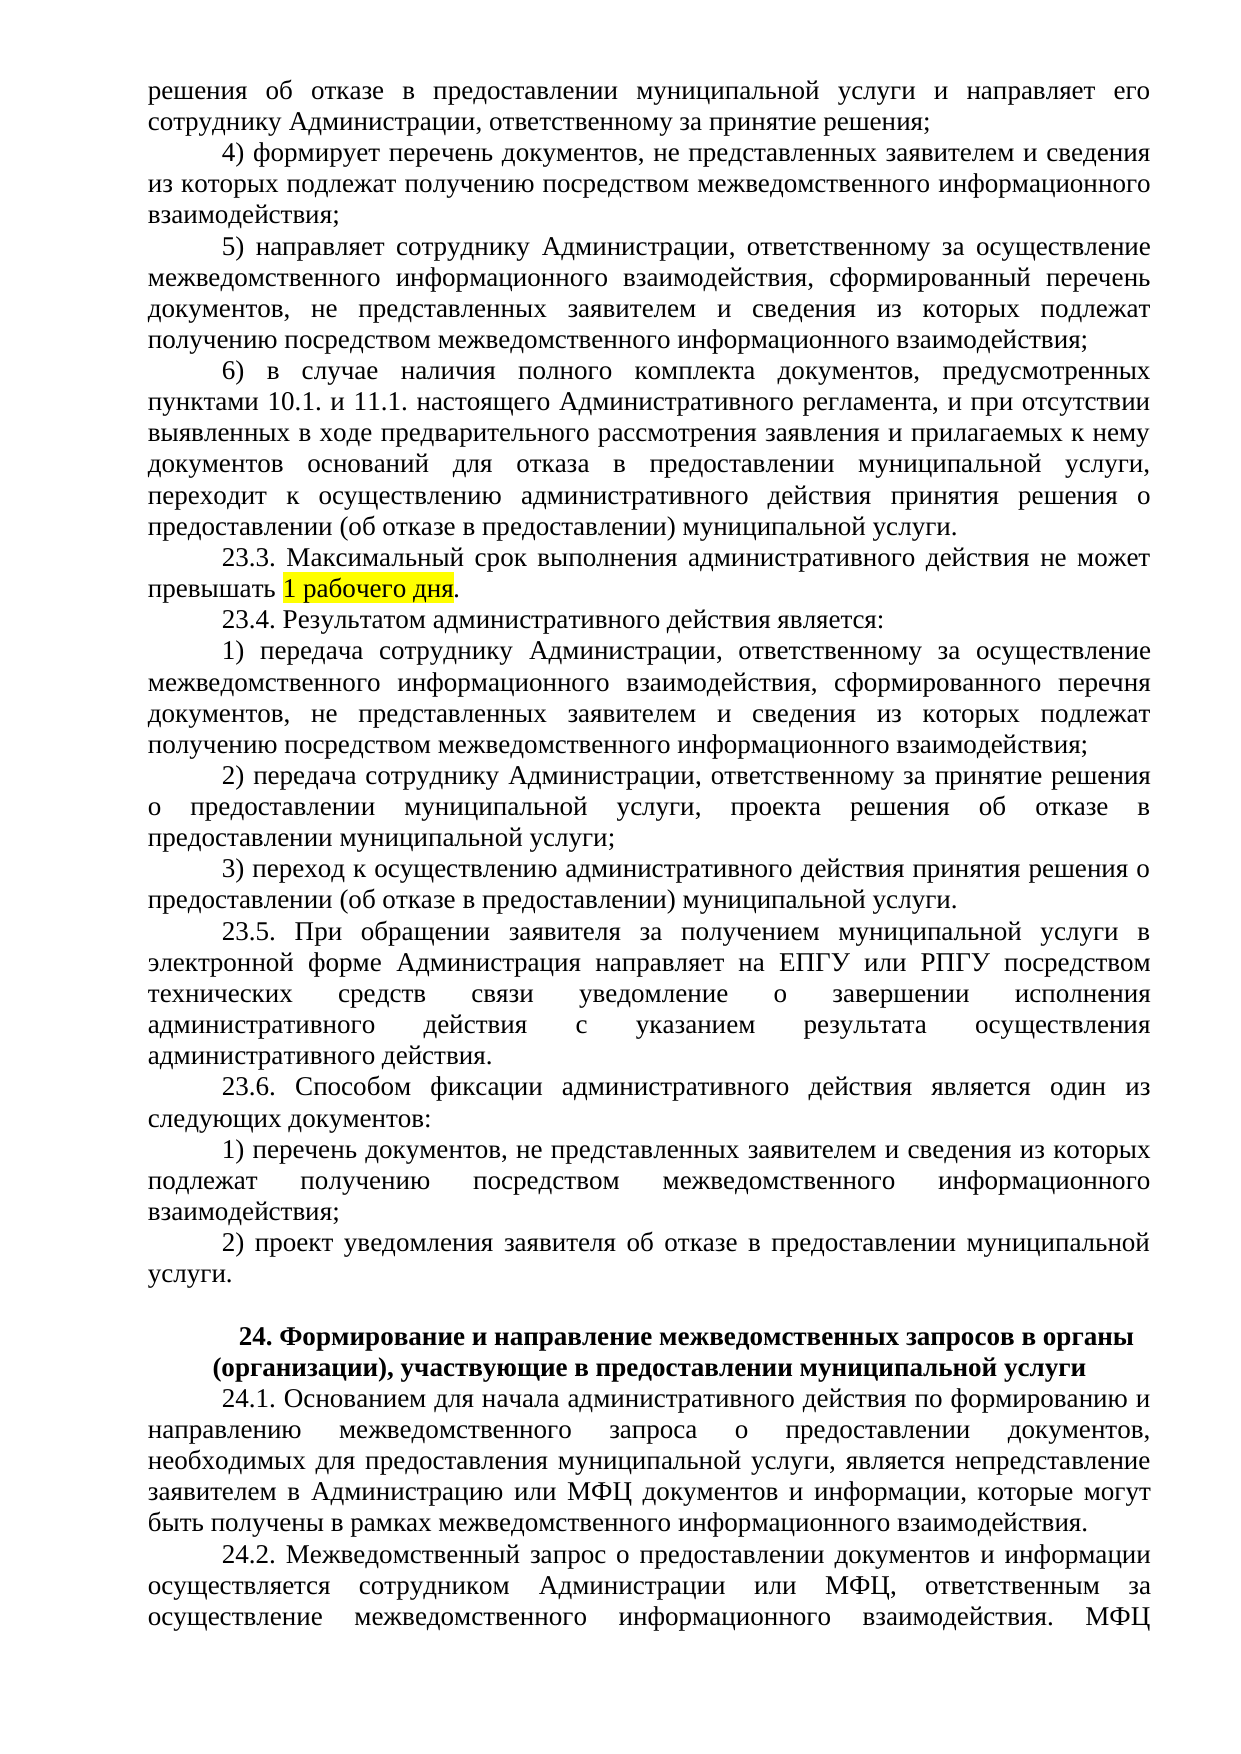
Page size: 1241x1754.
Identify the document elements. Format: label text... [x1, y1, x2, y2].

text 2) проект уведомления заявителя об отказе в предоставлении муниципальной услуги. [148, 1226, 1152, 1288]
text 4) формирует перечень документов, не представленных заявителем и сведения из которых подлежат получению посредством межведомственного информационного взаимодействия; [148, 136, 1152, 229]
text 6) в случае наличия полного комплекта документов, предусмотренных пунктами 10.1. и 11.1. настоящего Административного регламента, и при отсутствии выявленных в ходе предварительного рассмотрения заявления и прилагаемых к нему документов оснований для отказа в предоставлении муниципальной услуги, переходит к осуществлению административного действия принятия решения о предоставлении (об отказе в предоставлении) муниципальной услуги. [148, 354, 1152, 541]
text 23.5. При обращении заявителя за получением муниципальной услуги в электронной форме Администрация направляет на ЕПГУ или РПГУ посредством технических средств связи уведомление о завершении исполнения административного действия с указанием результата осуществления административного действия. [148, 915, 1152, 1071]
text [148, 74, 1152, 136]
text 2) передача сотруднику Администрации, ответственному за принятие решения о предоставлении муниципальной услуги, проекта решения об отказе в предоставлении муниципальной услуги; [148, 759, 1152, 852]
text 3) переход к осуществлению административного действия принятия решения о предоставлении (об отказе в предоставлении) муниципальной услуги. [148, 852, 1152, 915]
text 5) направляет сотруднику Администрации, ответственному за осуществление межведомственного информационного взаимодействия, сформированный перечень документов, не представленных заявителем и сведения из которых подлежат получению посредством межведомственного информационного взаимодействия; [148, 229, 1152, 354]
text 23.6. Способом фиксации административного действия является один из следующих документов: [148, 1071, 1152, 1133]
text 24.1. Основанием для начала административного действия по формированию и направлению межведомственного запроса о предоставлении документов, необходимых для предоставления муниципальной услуги, является непредставление заявителем в Администрацию или МФЦ документов и информации, которые могут быть получены в рамках межведомственного информационного взаимодействия. [148, 1382, 1152, 1538]
text 1) передача сотруднику Администрации, ответственному за осуществление межведомственного информационного взаимодействия, сформированного перечня документов, не представленных заявителем и сведения из которых подлежат получению посредством межведомственного информационного взаимодействия; [148, 634, 1152, 759]
text 23.3. Максимальный срок выполнения административного действия не может превышать 1 рабочего дня. [148, 541, 1152, 603]
text 24. Формирование и направление межведомственных запросов в органы (организации), участвующие в предоставлении муниципальной услуги [148, 1320, 1152, 1382]
text 23.4. Результатом административного действия является: [148, 603, 1152, 634]
text 1) перечень документов, не представленных заявителем и сведения из которых подлежат получению посредством межведомственного информационного взаимодействия; [148, 1133, 1152, 1226]
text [148, 1538, 1152, 1631]
